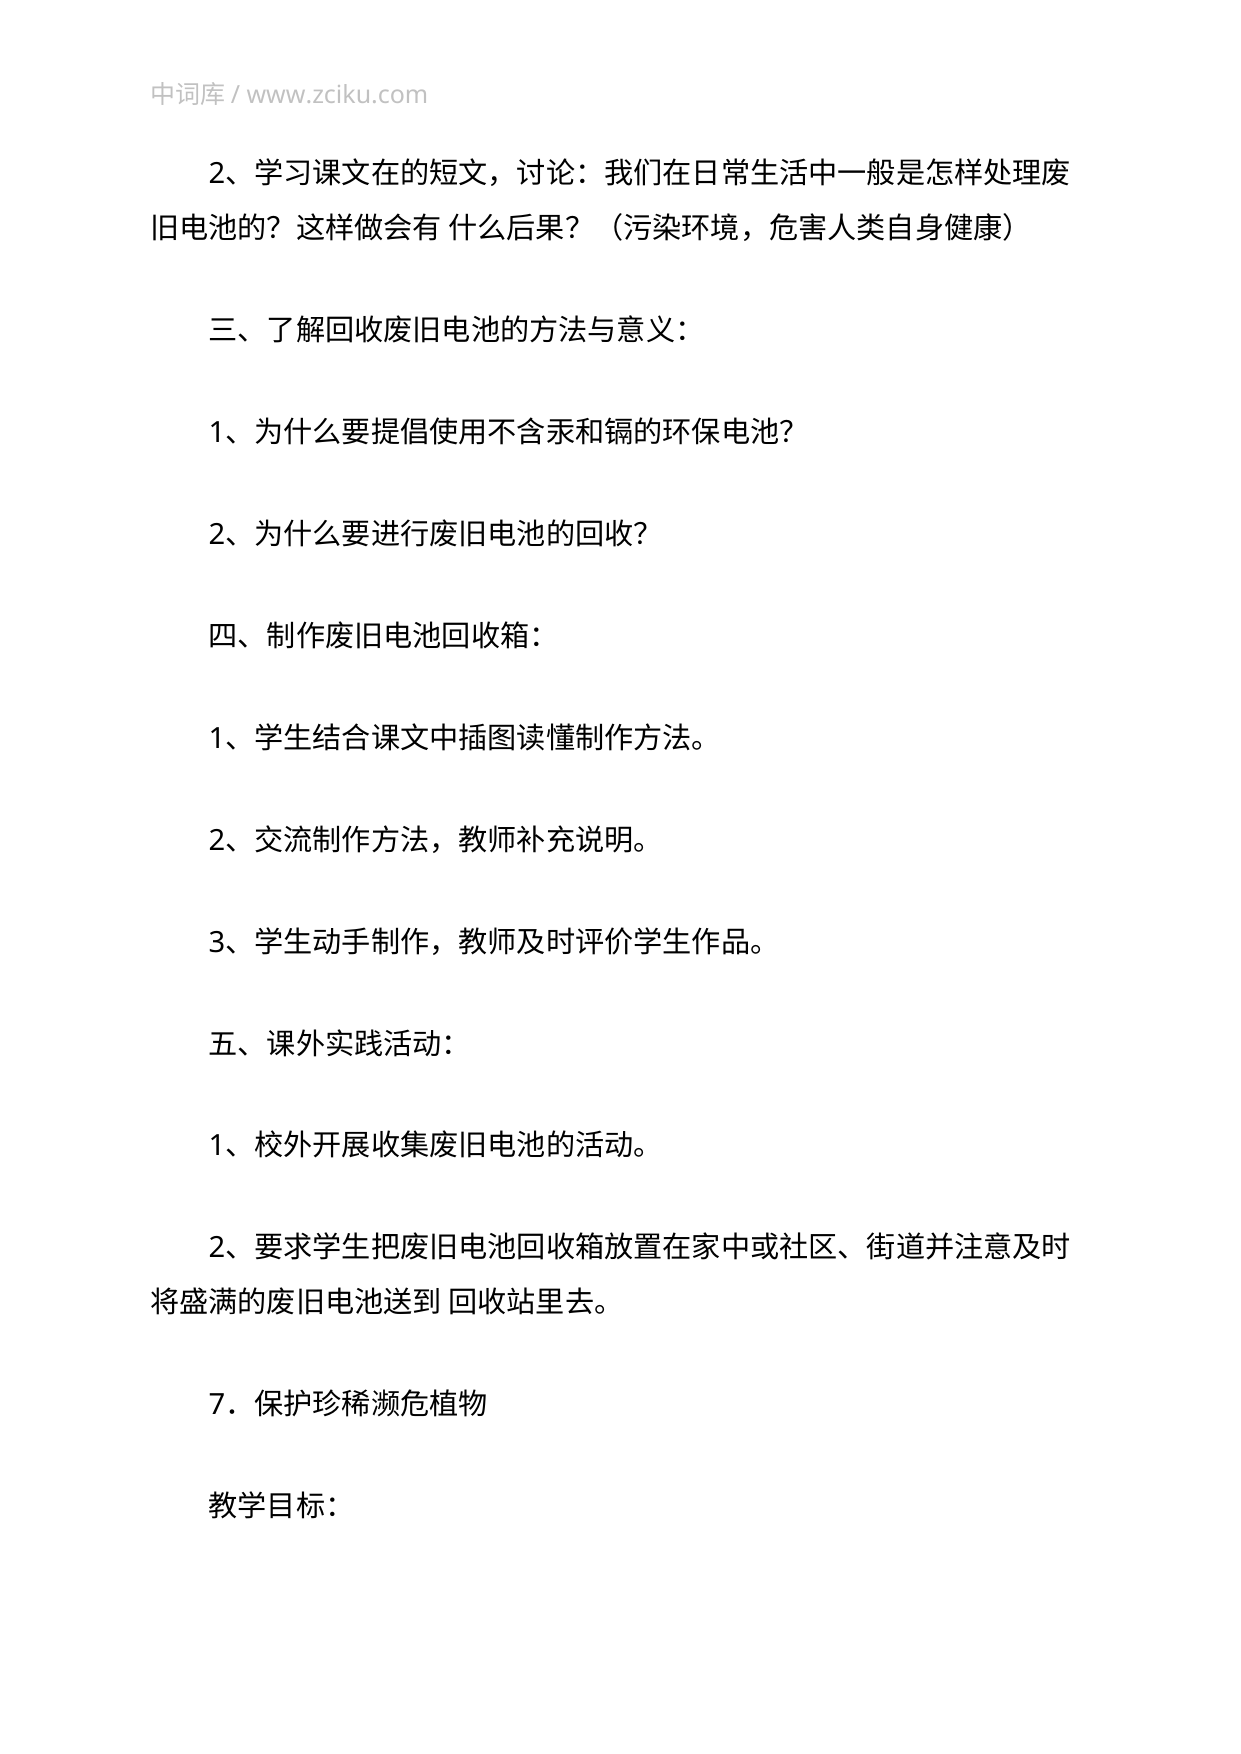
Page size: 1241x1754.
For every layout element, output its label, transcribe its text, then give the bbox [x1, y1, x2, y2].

text 三、了解回收废旧电池的方法与意义： [150, 307, 1090, 349]
text 2、学习课文在的短文，讨论：我们在日常生活中一般是怎样处理废旧电池的？这样做会有 什么后果？（污染环境，危害人类自身健康） [150, 150, 1090, 247]
text 1、学生结合课文中插图读懂制作方法。 [150, 714, 1090, 757]
text 四、制作废旧电池回收箱： [150, 612, 1090, 655]
text 五、课外实践活动： [150, 1020, 1090, 1062]
text 1、校外开展收集废旧电池的活动。 [150, 1122, 1090, 1164]
text 3、学生动手制作，教师及时评价学生作品。 [150, 918, 1090, 961]
text 7．保护珍稀濒危植物 [150, 1381, 1090, 1423]
text 2、要求学生把废旧电池回收箱放置在家中或社区、街道并注意及时将盛满的废旧电池送到 回收站里去。 [150, 1224, 1090, 1321]
text 1、为什么要提倡使用不含汞和镉的环保电池？ [150, 408, 1090, 451]
text 2、交流制作方法，教师补充说明。 [150, 816, 1090, 859]
text 教学目标： [150, 1483, 1090, 1525]
text 2、为什么要进行废旧电池的回收？ [150, 511, 1090, 553]
